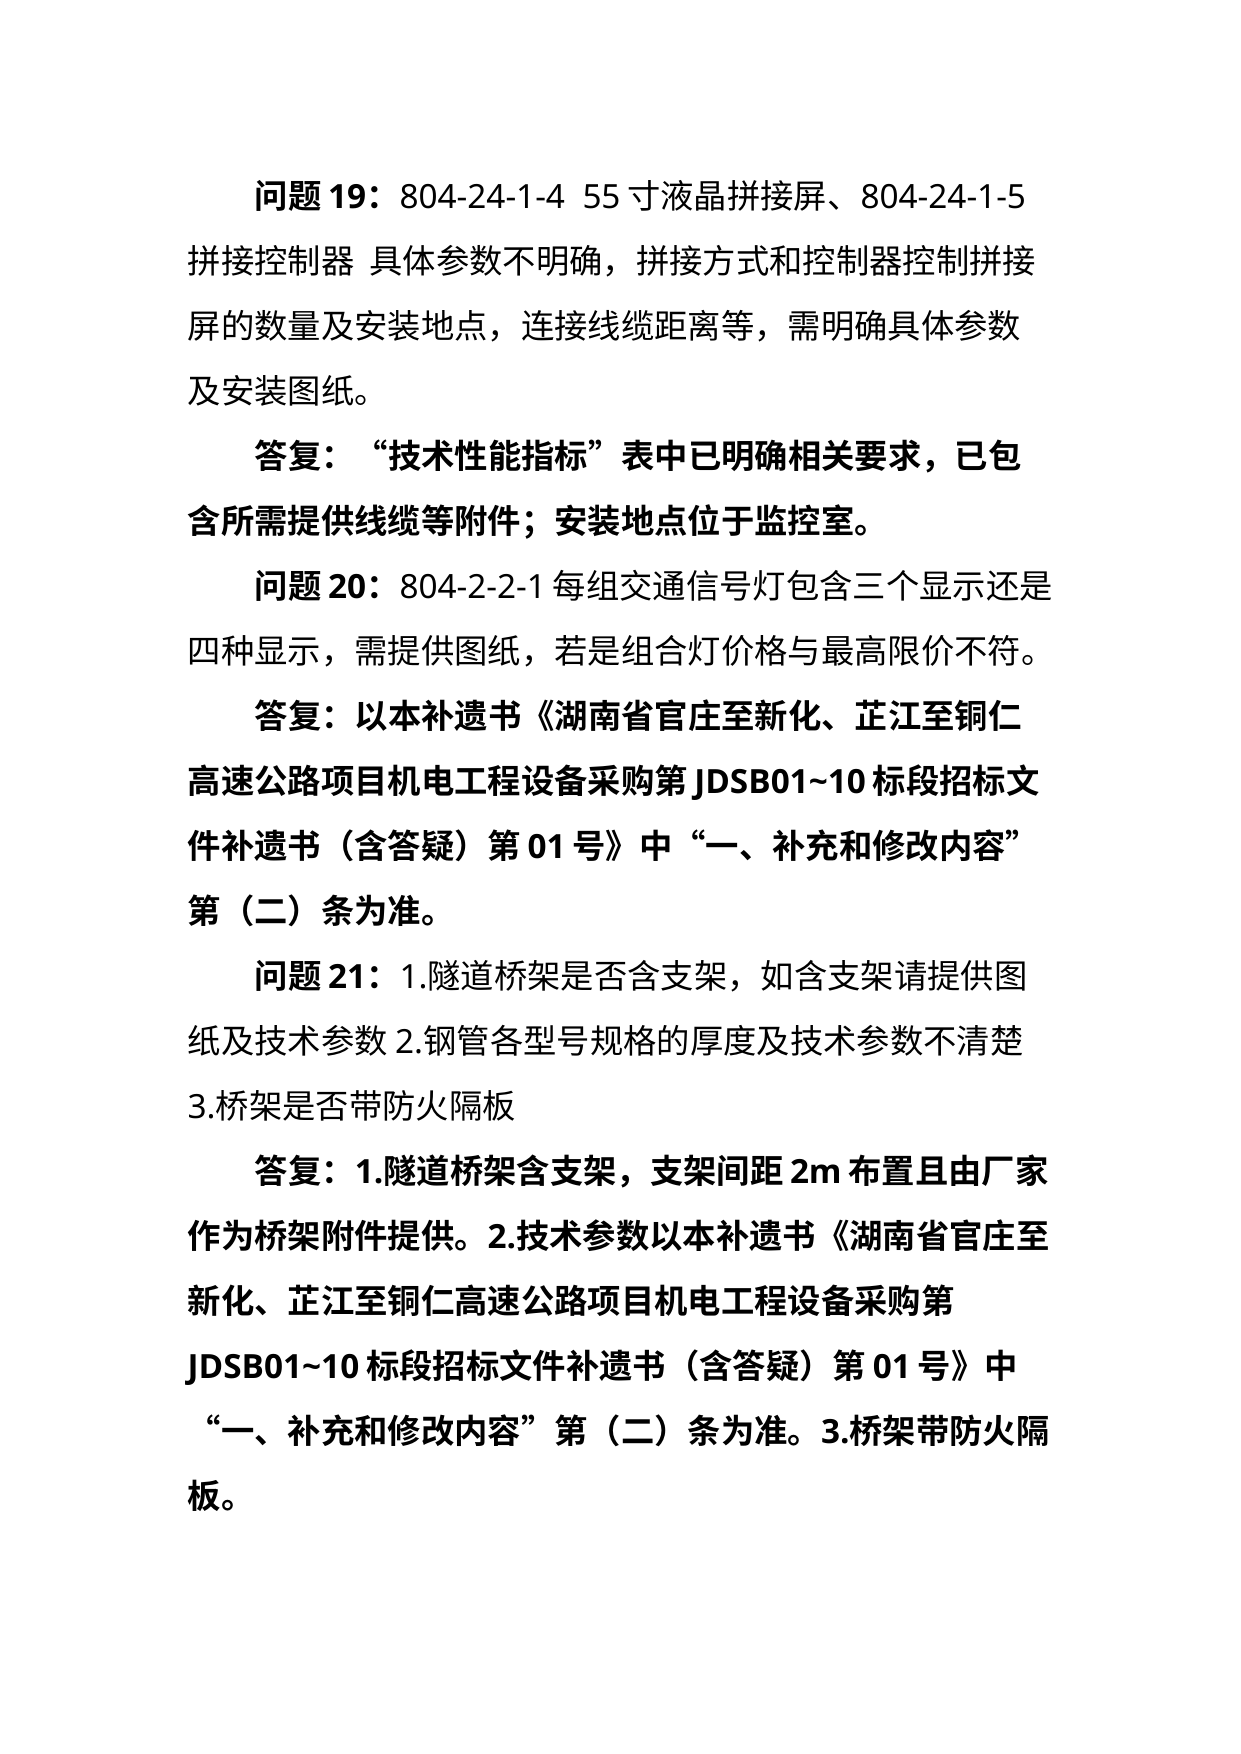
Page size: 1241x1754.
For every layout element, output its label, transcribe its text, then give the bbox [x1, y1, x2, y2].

text 问题21：1.隧道桥架是否含支架，如含支架请提供图纸及技术参数 2.钢管各型号规格的厚度及技术参数不清楚 3.桥架是否带防火隔板 [187, 942, 1053, 1137]
text 答复：1.隧道桥架含支架，支架间距2m布置且由厂家作为桥架附件提供。2.技术参数以本补遗书《湖南省官庄至新化、芷江至铜仁高速公路项目机电工程设备采购第JDSB01~10标段招标文件补遗书（含答疑）第01号》中“一、补充和修改内容”第（二）条为准。3.桥架带防火隔板。 [187, 1137, 1053, 1527]
text 问题20：804-2-2-1每组交通信号灯包含三个显示还是四种显示，需提供图纸，若是组合灯价格与最高限价不符。 [187, 552, 1053, 682]
text 答复：以本补遗书《湖南省官庄至新化、芷江至铜仁高速公路项目机电工程设备采购第JDSB01~10标段招标文件补遗书（含答疑）第01号》中“一、补充和修改内容”第（二）条为准。 [187, 682, 1053, 942]
text 答复：“技术性能指标”表中已明确相关要求，已包含所需提供线缆等附件；安装地点位于监控室。 [187, 422, 1053, 552]
text 问题19：804-24-1-4 55寸液晶拼接屏、804-24-1-5 拼接控制器 具体参数不明确，拼接方式和控制器控制拼接屏的数量及安装地点，连接线缆距离等，需明确具体参数及安装图纸。 [187, 162, 1053, 422]
